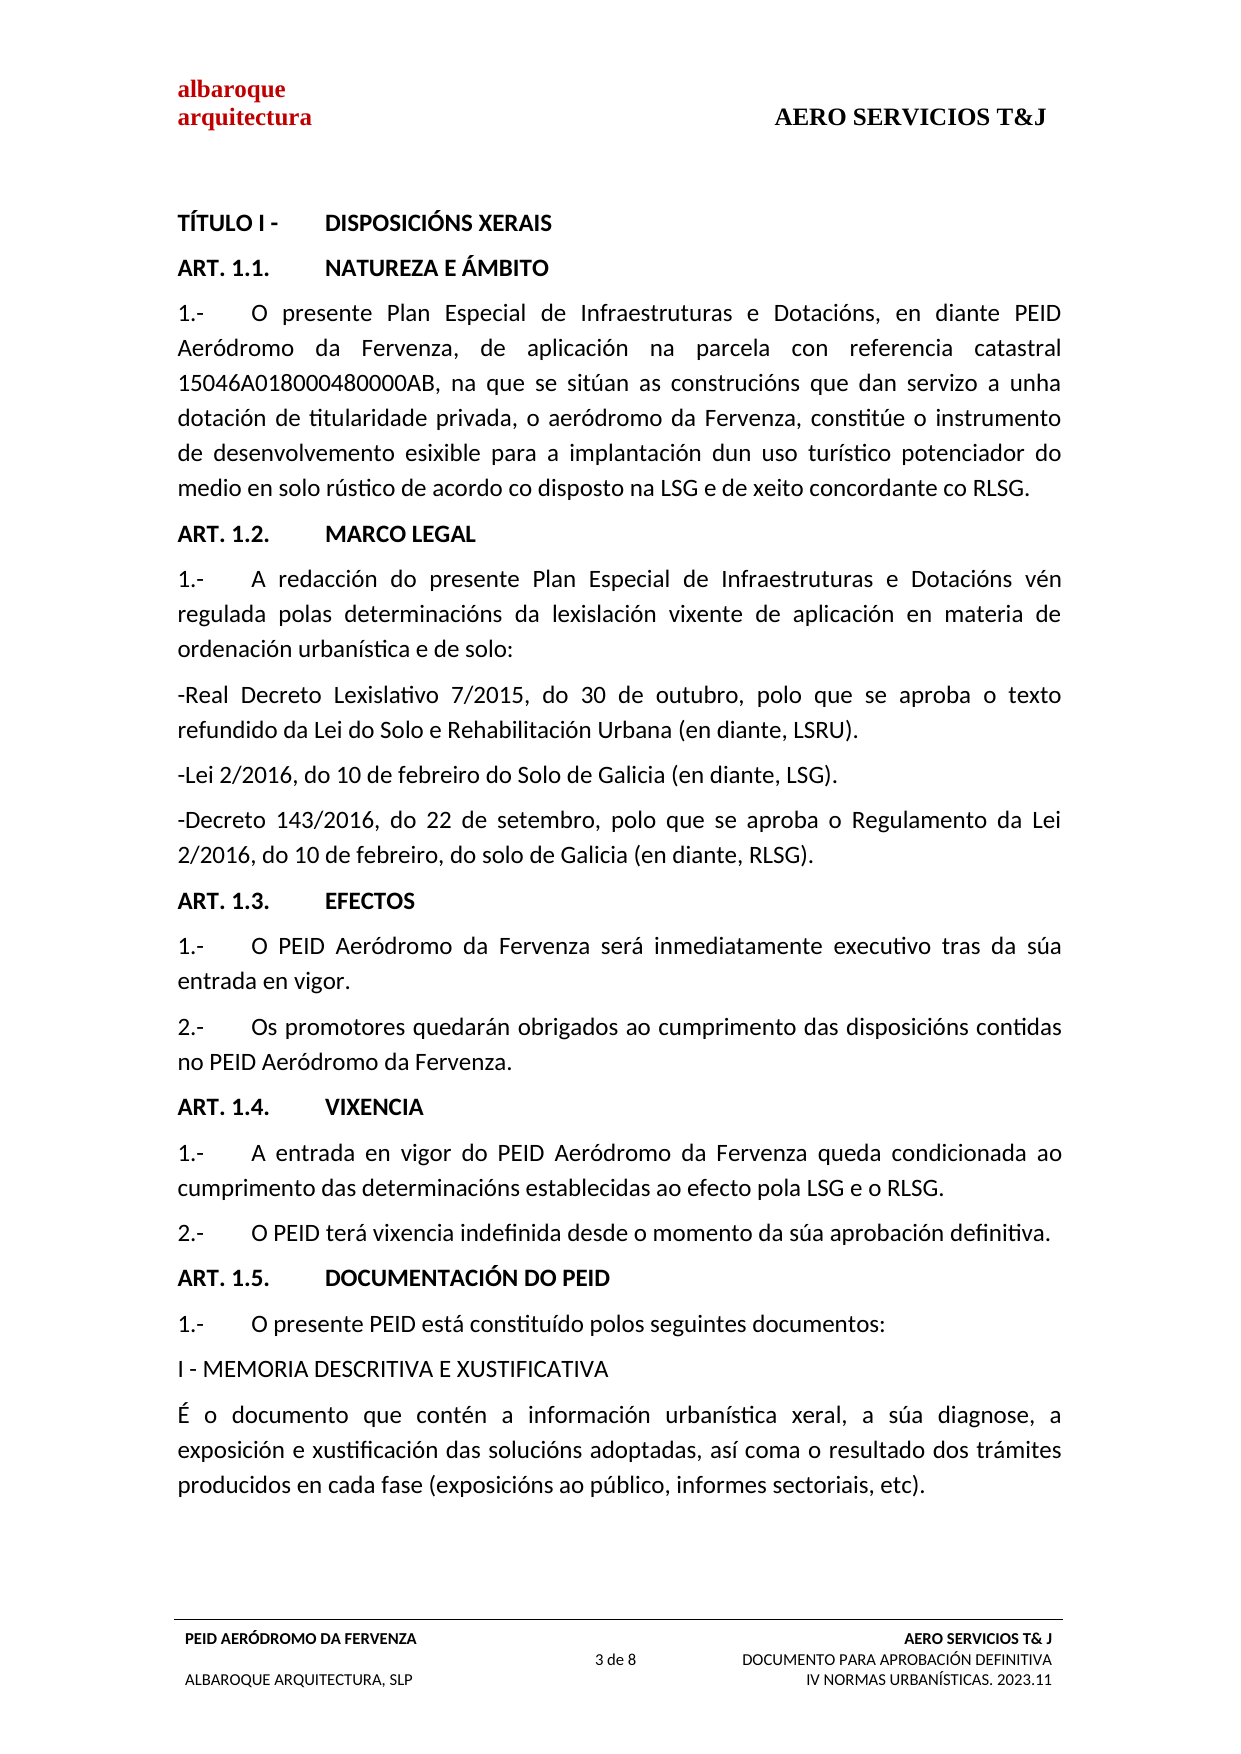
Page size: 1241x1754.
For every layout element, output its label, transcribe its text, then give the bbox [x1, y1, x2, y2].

text 1.- O presente PEID está constituído polos seguintes documentos: [177, 1308, 1063, 1338]
text É o documento que contén a información urbanística xeral, a súa diagnose, a exposición e xustificación das solucións adoptadas, así coma o resultado dos trámites producidos en cada fase (exposicións ao público, informes sectoriais, etc). [177, 1399, 1063, 1499]
text 1.- O presente Plan Especial de Infraestruturas e Dotacións, en diante PEID Aeródromo da Fervenza, de aplicación na parcela con referencia catastral 15046A018000480000AB, na que se sitúan as construcións que dan servizo a unha dotación de titularidade privada, o aeródromo da Fervenza, constitúe o instrumento de desenvolvemento esixible para a implantación dun uso turístico potenciador do medio en solo rústico de acordo co disposto na LSG e de xeito concordante co RLSG. [177, 298, 1063, 503]
text 1.- O PEID Aeródromo da Fervenza será inmediatamente executivo tras da súa entrada en vigor. [177, 931, 1063, 996]
text ART. 1.4. VIXENCIA [177, 1091, 1063, 1122]
text 1.- A entrada en vigor do PEID Aeródromo da Fervenza queda condicionada ao cumprimento das determinacións establecidas ao efecto pola LSG e o RLSG. [177, 1137, 1063, 1202]
text TÍTULO I - DISPOSICIÓNS XERAIS [177, 207, 1063, 237]
text 2.- O PEID terá vixencia indefinida desde o momento da súa aprobación definitiva. [177, 1217, 1063, 1248]
text ART. 1.5. DOCUMENTACIÓN DO PEID [177, 1263, 1063, 1293]
text ART. 1.2. MARCO LEGAL [177, 518, 1063, 548]
text -Lei 2/2016, do 10 de febreiro do Solo de Galicia (en diante, LSG). [177, 759, 1063, 790]
text 2.- Os promotores quedarán obrigados ao cumprimento das disposicións contidas no PEID Aeródromo da Fervenza. [177, 1011, 1063, 1076]
text 1.- A redacción do presente Plan Especial de Infraestruturas e Dotacións vén regulada polas determinacións da lexislación vixente de aplicación en materia de ordenación urbanística e de solo: [177, 563, 1063, 664]
text -Real Decreto Lexislativo 7/2015, do 30 de outubro, polo que se aproba o texto refundido da Lei do Solo e Rehabilitación Urbana (en diante, LSRU). [177, 679, 1063, 744]
text I - MEMORIA DESCRITIVA E XUSTIFICATIVA [177, 1353, 1063, 1384]
text ART. 1.3. EFECTOS [177, 885, 1063, 916]
text -Decreto 143/2016, do 22 de setembro, polo que se aproba o Regulamento da Lei 2/2016, do 10 de febreiro, do solo de Galicia (en diante, RLSG). [177, 805, 1063, 870]
text ART. 1.1. NATUREZA E ÁMBITO [177, 252, 1063, 283]
